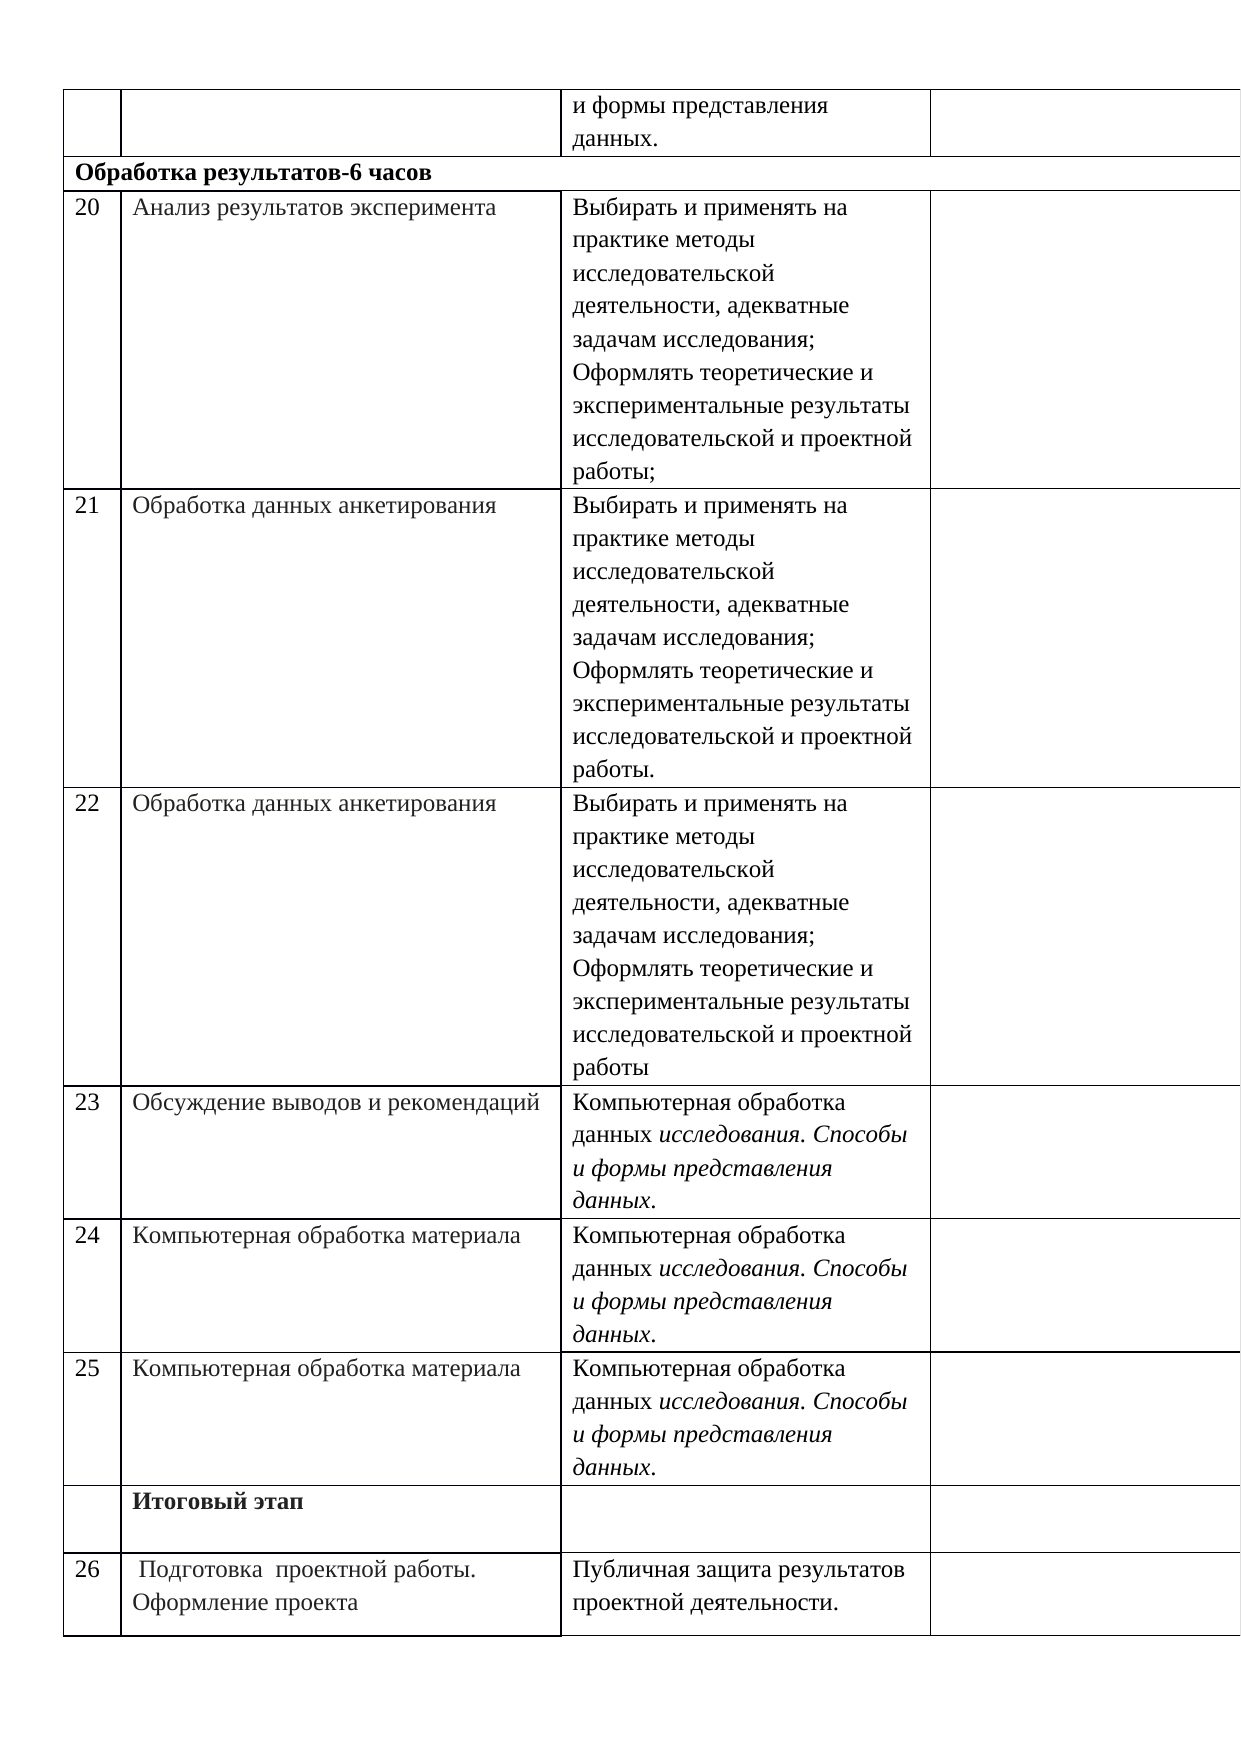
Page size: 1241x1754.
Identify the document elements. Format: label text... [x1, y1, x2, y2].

table_cell [931, 1553, 1240, 1635]
table_cell 20 [64, 192, 120, 488]
table_cell [931, 1353, 1240, 1485]
table_cell Анализ результатов эксперимента [122, 192, 560, 488]
table_cell Итоговый этап [122, 1486, 560, 1552]
table_cell 19 [64, 90, 120, 156]
table_cell Компьютерная обработка материала [122, 1220, 560, 1351]
table_cell Обработка данных анкетирования [122, 490, 560, 787]
table_cell Выбирать и применять на практике методы исследовательской деятельности, адекватные задачам исследования; Оформлять теоретические и экспериментальные результаты исследовательской и проектной работы; [562, 191, 930, 488]
table_cell [931, 788, 1240, 1085]
table_cell Обработка данных анкетирования [122, 788, 560, 1085]
table_cell Выбирать и применять на практике методы исследовательской деятельности, адекватные задачам исследования; Оформлять теоретические и экспериментальные результаты исследовательской и проектной работы [562, 788, 930, 1085]
table_cell [931, 1219, 1240, 1351]
table_cell Компьютерная обработка данных исследования. Способы и формы представления данных. [562, 1353, 930, 1485]
table_cell 23 [64, 1087, 120, 1218]
table_cell Выбирать и применять на практике методы исследовательской деятельности, адекватные задачам исследования; Оформлять теоретические и экспериментальные результаты исследовательской и проектной работы. [562, 489, 930, 787]
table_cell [122, 1554, 560, 1635]
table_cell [562, 1553, 930, 1635]
table_cell Компьютерная обработка данных исследования. Способы и формы представления данных. [562, 1086, 930, 1218]
table_cell Обработка результатов-6 часов [64, 157, 1240, 190]
table_cell 21 [64, 490, 120, 787]
table_cell Обсуждение выводов и рекомендаций [122, 1087, 560, 1218]
table_cell 25 [64, 1353, 120, 1485]
table_cell 26 [64, 1554, 120, 1635]
table_cell [931, 191, 1240, 488]
table_cell [64, 1486, 120, 1552]
table_cell 24 [64, 1220, 120, 1351]
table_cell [562, 90, 930, 156]
table_cell 22 [64, 788, 120, 1085]
table_cell Компьютерная обработка данных исследования. Способы и формы представления данных. [562, 1219, 930, 1351]
table_cell [931, 489, 1240, 787]
table_cell [931, 90, 1240, 156]
table_cell Компьютерная обработка материала [122, 1353, 560, 1485]
table_cell [931, 1486, 1240, 1552]
table_cell [931, 1086, 1240, 1218]
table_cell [122, 90, 560, 156]
table_cell [562, 1486, 930, 1552]
